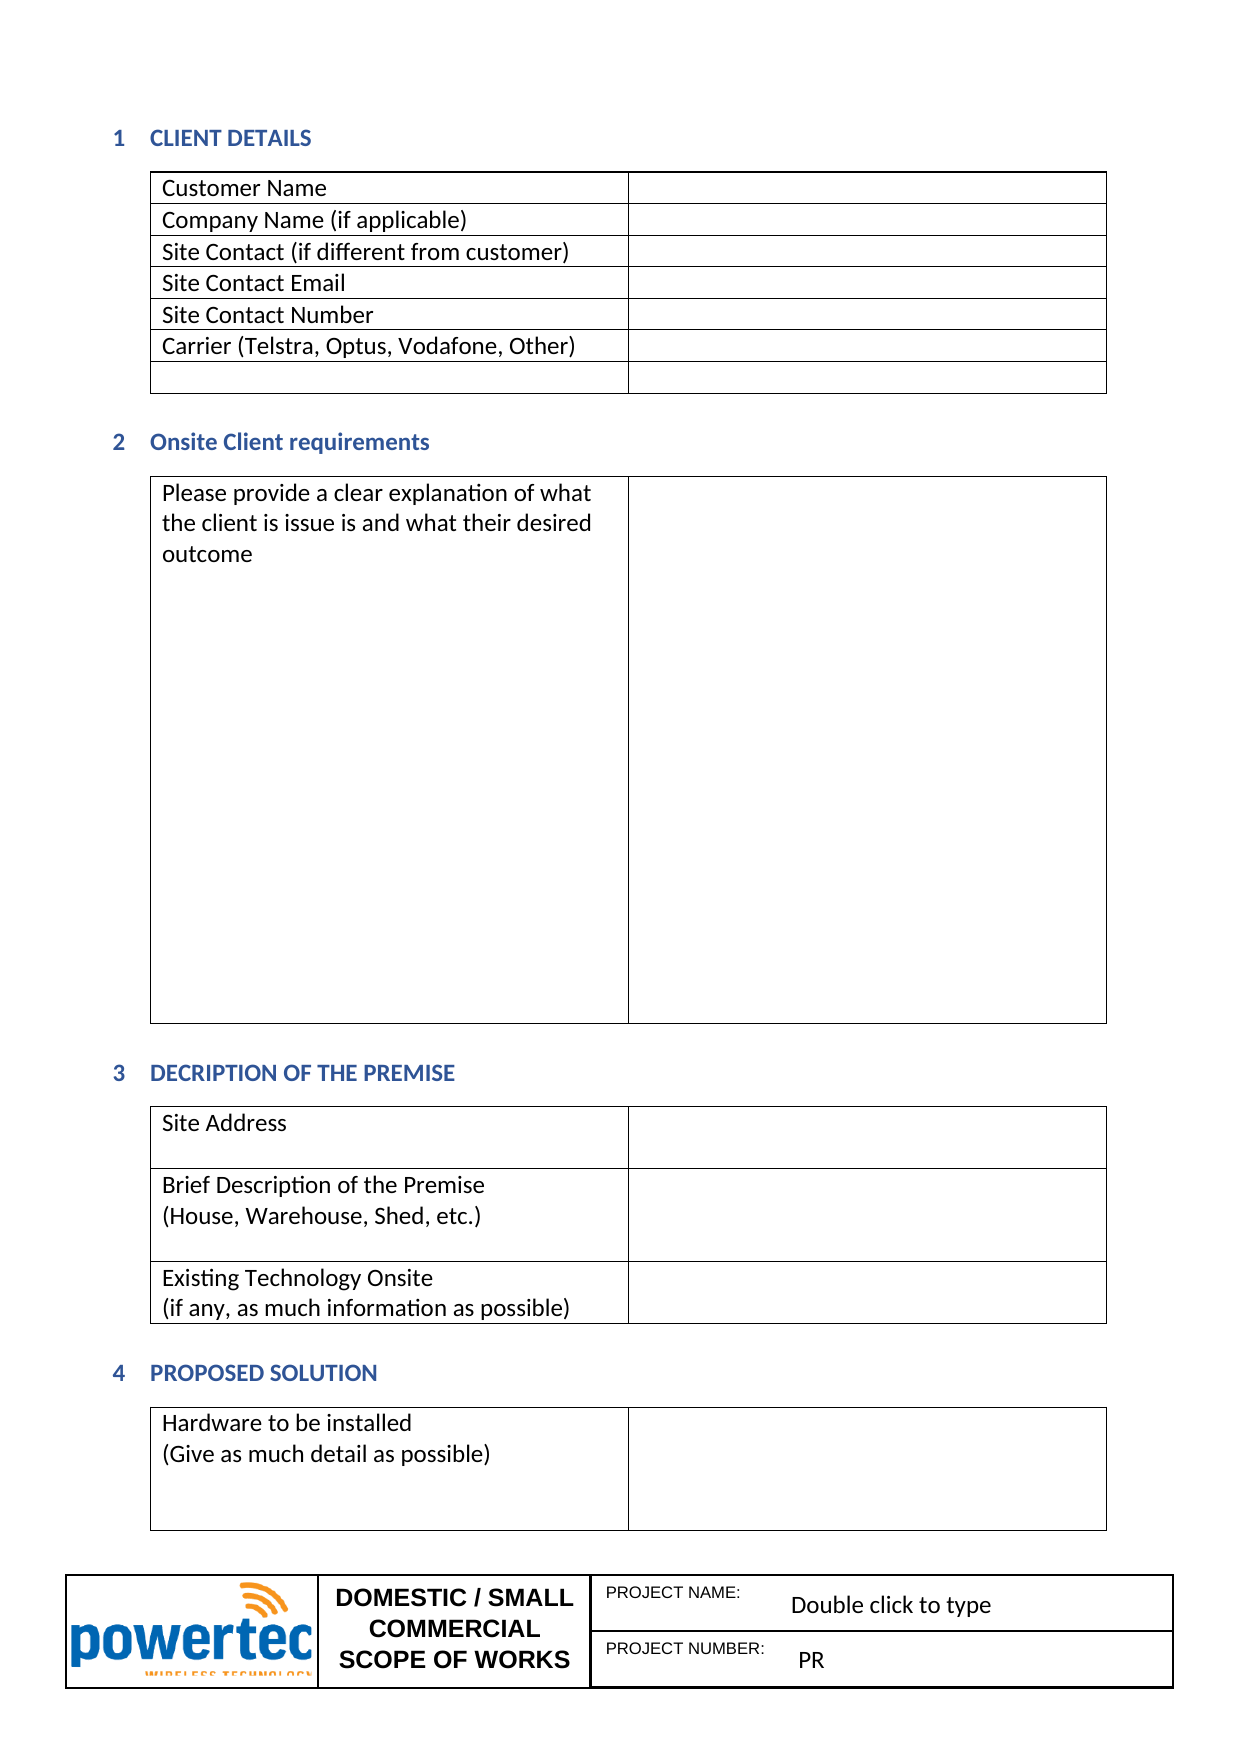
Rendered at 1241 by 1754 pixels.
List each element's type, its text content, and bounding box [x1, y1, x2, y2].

list PROPOSED SOLUTION [112, 1357, 1165, 1387]
table_header [629, 1408, 1106, 1530]
table_cell Site Contact (if different from customer) [151, 236, 628, 266]
table_header Hardware to be installed (Give as much detail as possible) [151, 1408, 628, 1530]
list DECRIPTION OF THE PREMISE [112, 1057, 1165, 1087]
table_cell [629, 299, 1106, 329]
table_cell Company Name (if applicable) [151, 204, 628, 234]
table_header Please provide a clear explanation of what the client is issue is and what their desired outcome [151, 477, 628, 1023]
table_cell [629, 1169, 1106, 1261]
list CLIENT DETAILS [112, 122, 1165, 152]
picture [71, 1582, 312, 1676]
list Onsite Client requirements [112, 426, 1165, 457]
table_cell Carrier (Telstra, Optus, Vodafone, Other) [151, 330, 628, 361]
table_header Site Address [151, 1107, 628, 1168]
table_cell Site Contact Email [151, 267, 628, 298]
table_header [629, 173, 1106, 203]
table_header [629, 1107, 1106, 1168]
table_cell [629, 204, 1106, 234]
table_header [629, 477, 1106, 1023]
table_cell [629, 236, 1106, 266]
table_cell [629, 1262, 1106, 1323]
table_cell [629, 267, 1106, 298]
table_cell Brief Description of the Premise (House, Warehouse, Shed, etc.) [151, 1169, 628, 1261]
table_cell [629, 330, 1106, 361]
table_cell [151, 362, 628, 392]
table_header Customer Name [151, 173, 628, 203]
table_cell [629, 362, 1106, 392]
table_cell Existing Technology Onsite (if any, as much information as possible) [151, 1262, 628, 1323]
table_cell Site Contact Number [151, 299, 628, 329]
